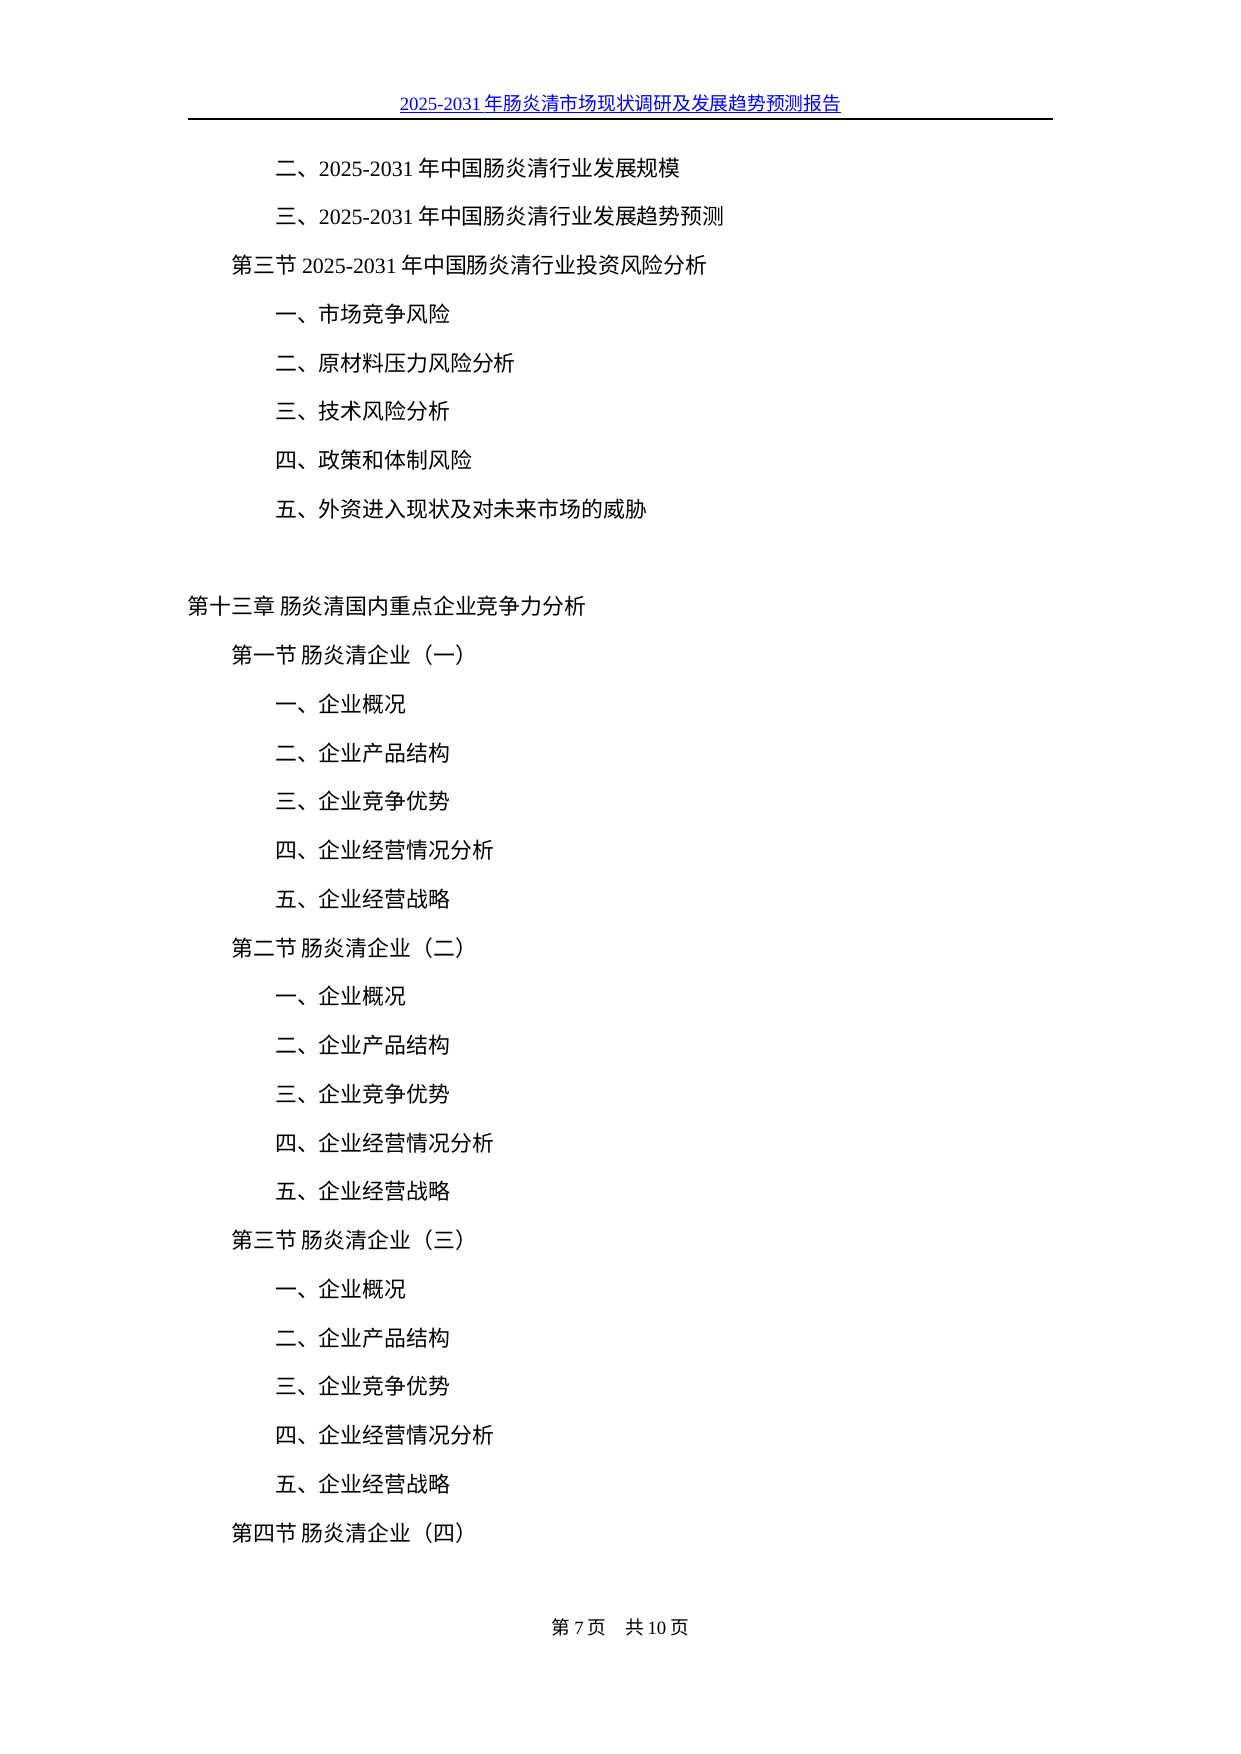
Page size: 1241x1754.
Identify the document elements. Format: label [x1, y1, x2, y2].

text [187, 150, 1053, 1548]
